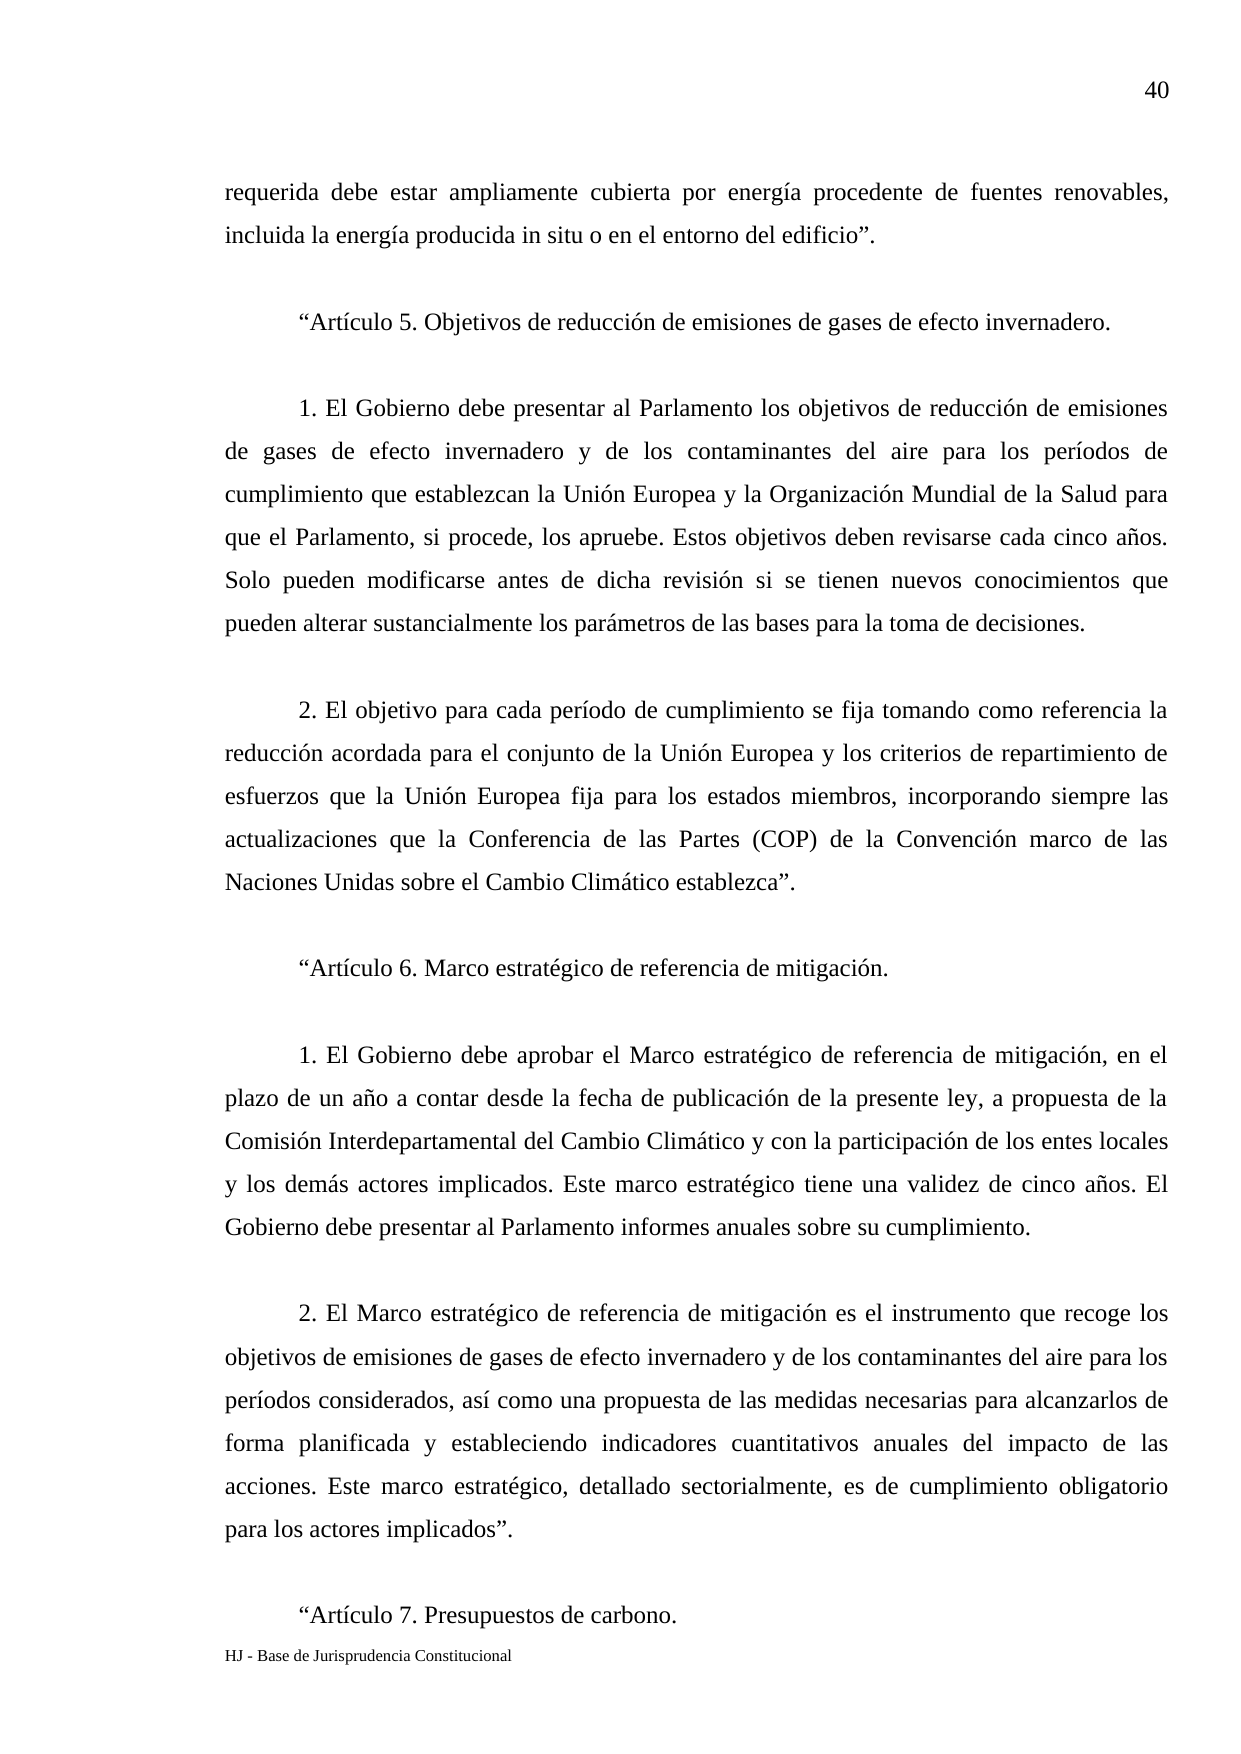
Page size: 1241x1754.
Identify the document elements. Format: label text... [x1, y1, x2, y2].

text 1. El Gobierno debe aprobar el Marco estratégico de referencia de mitigación, en el plazo de un año a contar desde la fecha de publicación de la presente ley, a propuesta de la Comisión Interdepartamental del Cambio Climático y con la participación de los entes locales y los demás actores implicados. Este marco estratégico tiene una validez de cinco años. El Gobierno debe presentar al Parlamento informes anuales sobre su cumplimiento. [224, 1040, 1169, 1241]
text 2. El Marco estratégico de referencia de mitigación es el instrumento que recoge los objetivos de emisiones de gases de efecto invernadero y de los contaminantes del aire para los períodos considerados, así como una propuesta de las medidas necesarias para alcanzarlos de forma planificada y estableciendo indicadores cuantitativos anuales del impacto de las acciones. Este marco estratégico, detallado sectorialmente, es de cumplimiento obligatorio para los actores implicados”. [224, 1298, 1169, 1543]
text “Artículo 6. Marco estratégico de referencia de mitigación. [224, 953, 1169, 982]
text “Artículo 7. Presupuestos de carbono. [224, 1600, 1169, 1629]
text 2. El objetivo para cada período de cumplimiento se fija tomando como referencia la reducción acordada para el conjunto de la Unión Europea y los criterios de repartimiento de esfuerzos que la Unión Europea fija para los estados miembros, incorporando siempre las actualizaciones que la Conferencia de las Partes (COP) de la Convención marco de las Naciones Unidas sobre el Cambio Climático establezca”. [224, 695, 1169, 896]
text 1. El Gobierno debe presentar al Parlamento los objetivos de reducción de emisiones de gases de efecto invernadero y de los contaminantes del aire para los períodos de cumplimiento que establezcan la Unión Europea y la Organización Mundial de la Salud para que el Parlamento, si procede, los apruebe. Estos objetivos deben revisarse cada cinco años. Solo pueden modificarse antes de dicha revisión si se tienen nuevos conocimientos que pueden alterar sustancialmente los parámetros de las bases para la toma de decisiones. [224, 393, 1169, 637]
text “Artículo 5. Objetivos de reducción de emisiones de gases de efecto invernadero. [224, 307, 1169, 335]
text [224, 177, 1169, 249]
